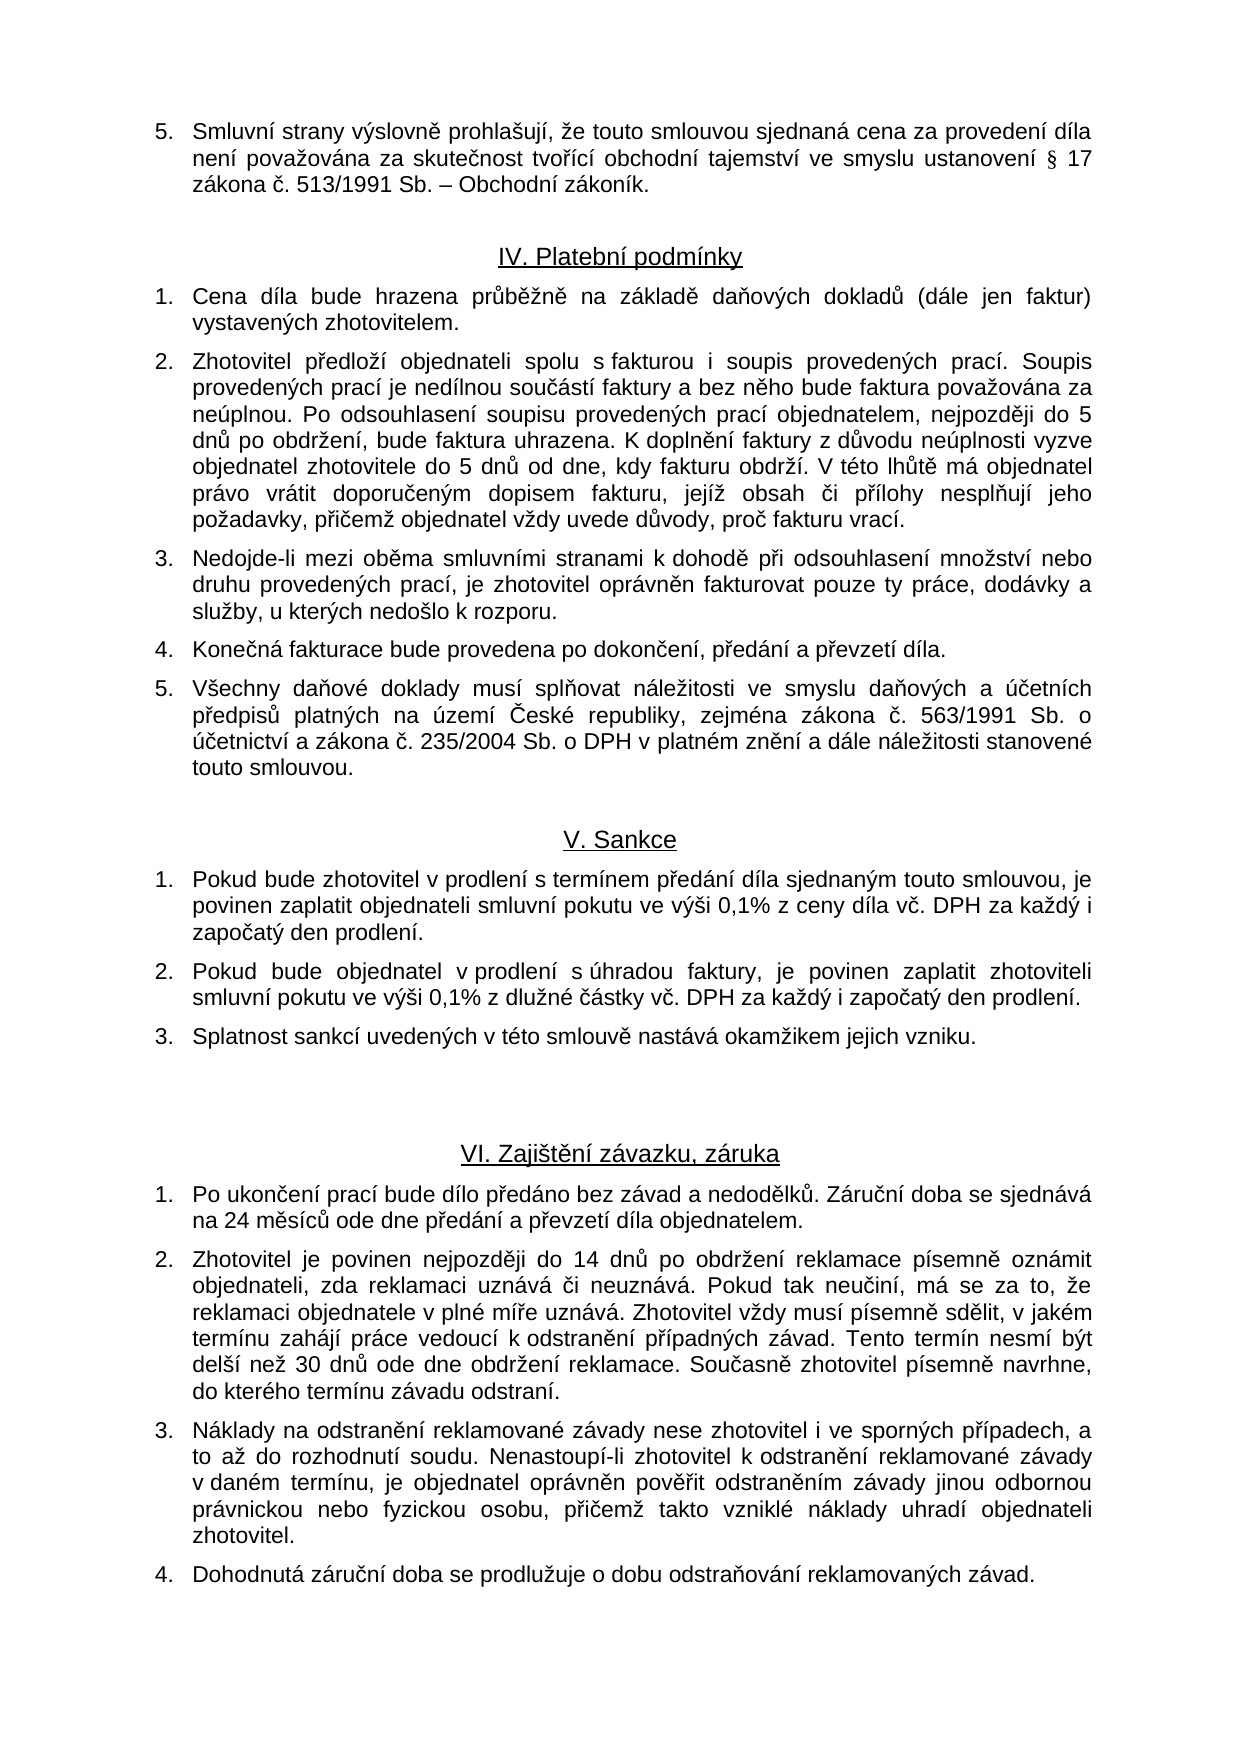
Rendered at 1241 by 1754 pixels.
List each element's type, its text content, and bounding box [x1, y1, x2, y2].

text IV. Platební podmínky [148, 241, 1092, 270]
list Dohodnutá záruční doba se prodlužuje o dobu odstraňování reklamovaných závad. [154, 1561, 1092, 1587]
list Splatnost sankcí uvedených v této smlouvě nastává okamžikem jejich vzniku. [154, 1023, 1092, 1049]
list Pokud bude objednatel v prodlení s úhradou faktury, je povinen zaplatit zhotoviteli smluvní pokutu ve výši 0,1% z dlužné částky vč. DPH za každý i započatý den prodlení. [154, 958, 1092, 1010]
text V. Sankce [148, 825, 1092, 854]
list Zhotovitel je povinen nejpozději do 14 dnů po obdržení reklamace písemně oznámit objednateli, zda reklamaci uznává či neuznává. Pokud tak neučiní, má se za to, že reklamaci objednatele v plné míře uznává. Zhotovitel vždy musí písemně sdělit, v jakém termínu zahájí práce vedoucí k odstranění případných závad. Tento termín nesmí být delší než 30 dnů ode dne obdržení reklamace. Současně zhotovitel písemně navrhne, do kterého termínu závadu odstraní. [154, 1246, 1092, 1404]
list Konečná fakturace bude provedena po dokončení, předání a převzetí díla. [154, 636, 1092, 663]
text VI. Zajištění závazku, záruka [148, 1139, 1092, 1168]
list Pokud bude zhotovitel v prodlení s termínem předání díla sjednaným touto smlouvou, je povinen zaplatit objednateli smluvní pokutu ve výši 0,1% z ceny díla vč. DPH za každý i započatý den prodlení. [154, 866, 1092, 945]
list Smluvní strany výslovně prohlašují, že touto smlouvou sjednaná cena za provedení díla není považována za skutečnost tvořící obchodní tajemství ve smyslu ustanovení § 17 zákona č. 513/1991 Sb. – Obchodní zákoník. [154, 118, 1092, 197]
list Nedojde-li mezi oběma smluvními stranami k dohodě při odsouhlasení množství nebo druhu provedených prací, je zhotovitel oprávněn fakturovat pouze ty práce, dodávky a služby, u kterých nedošlo k rozporu. [154, 545, 1092, 624]
list Všechny daňové doklady musí splňovat náležitosti ve smyslu daňových a účetních předpisů platných na území České republiky, zejména zákona č. 563/1991 Sb. o účetnictví a zákona č. 235/2004 Sb. o DPH v platném znění a dále náležitosti stanovené touto smlouvou. [154, 675, 1092, 781]
list Po ukončení prací bude dílo předáno bez závad a nedodělků. Záruční doba se sjednává na 24 měsíců ode dne předání a převzetí díla objednatelem. [154, 1181, 1092, 1233]
list Náklady na odstranění reklamované závady nese zhotovitel i ve sporných případech, a to až do rozhodnutí soudu. Nenastoupí-li zhotovitel k odstranění reklamované závady v daném termínu, je objednatel oprávněn pověřit odstraněním závady jinou odbornou právnickou nebo fyzickou osobu, přičemž takto vzniklé náklady uhradí objednateli zhotovitel. [154, 1417, 1092, 1548]
list Cena díla bude hrazena průběžně na základě daňových dokladů (dále jen faktur) vystavených zhotovitelem. [154, 283, 1092, 335]
list Zhotovitel předloží objednateli spolu s fakturou i soupis provedených prací. Soupis provedených prací je nedílnou součástí faktury a bez něho bude faktura považována za neúplnou. Po odsouhlasení soupisu provedených prací objednatelem, nejpozději do 5 dnů po obdržení, bude faktura uhrazena. K doplnění faktury z důvodu neúplnosti vyzve objednatel zhotovitele do 5 dnů od dne, kdy fakturu obdrží. V této lhůtě má objednatel právo vrátit doporučeným dopisem fakturu, jejíž obsah či přílohy nesplňují jeho požadavky, přičemž objednatel vždy uvede důvody, proč fakturu vrací. [154, 348, 1092, 532]
